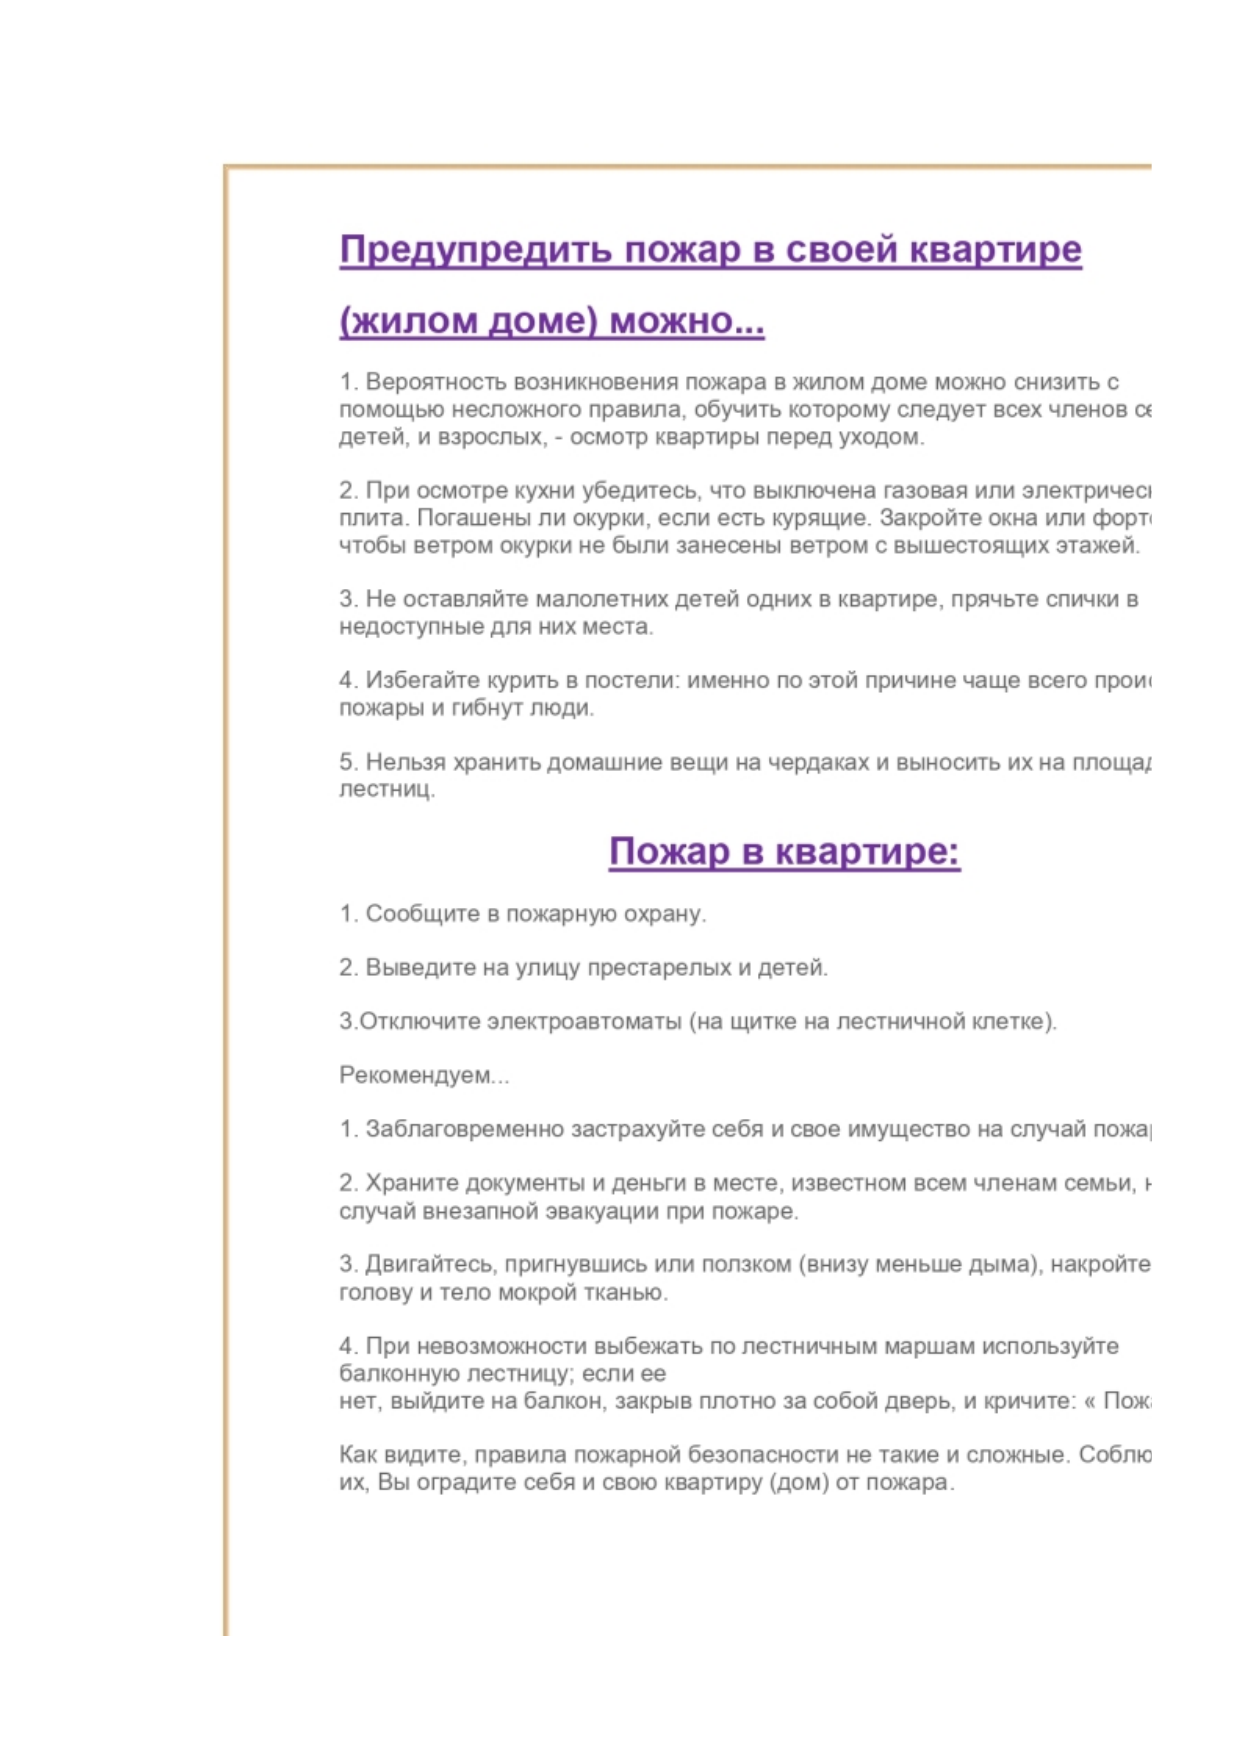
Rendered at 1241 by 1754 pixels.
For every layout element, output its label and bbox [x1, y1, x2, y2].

picture [178, 119, 1152, 1636]
